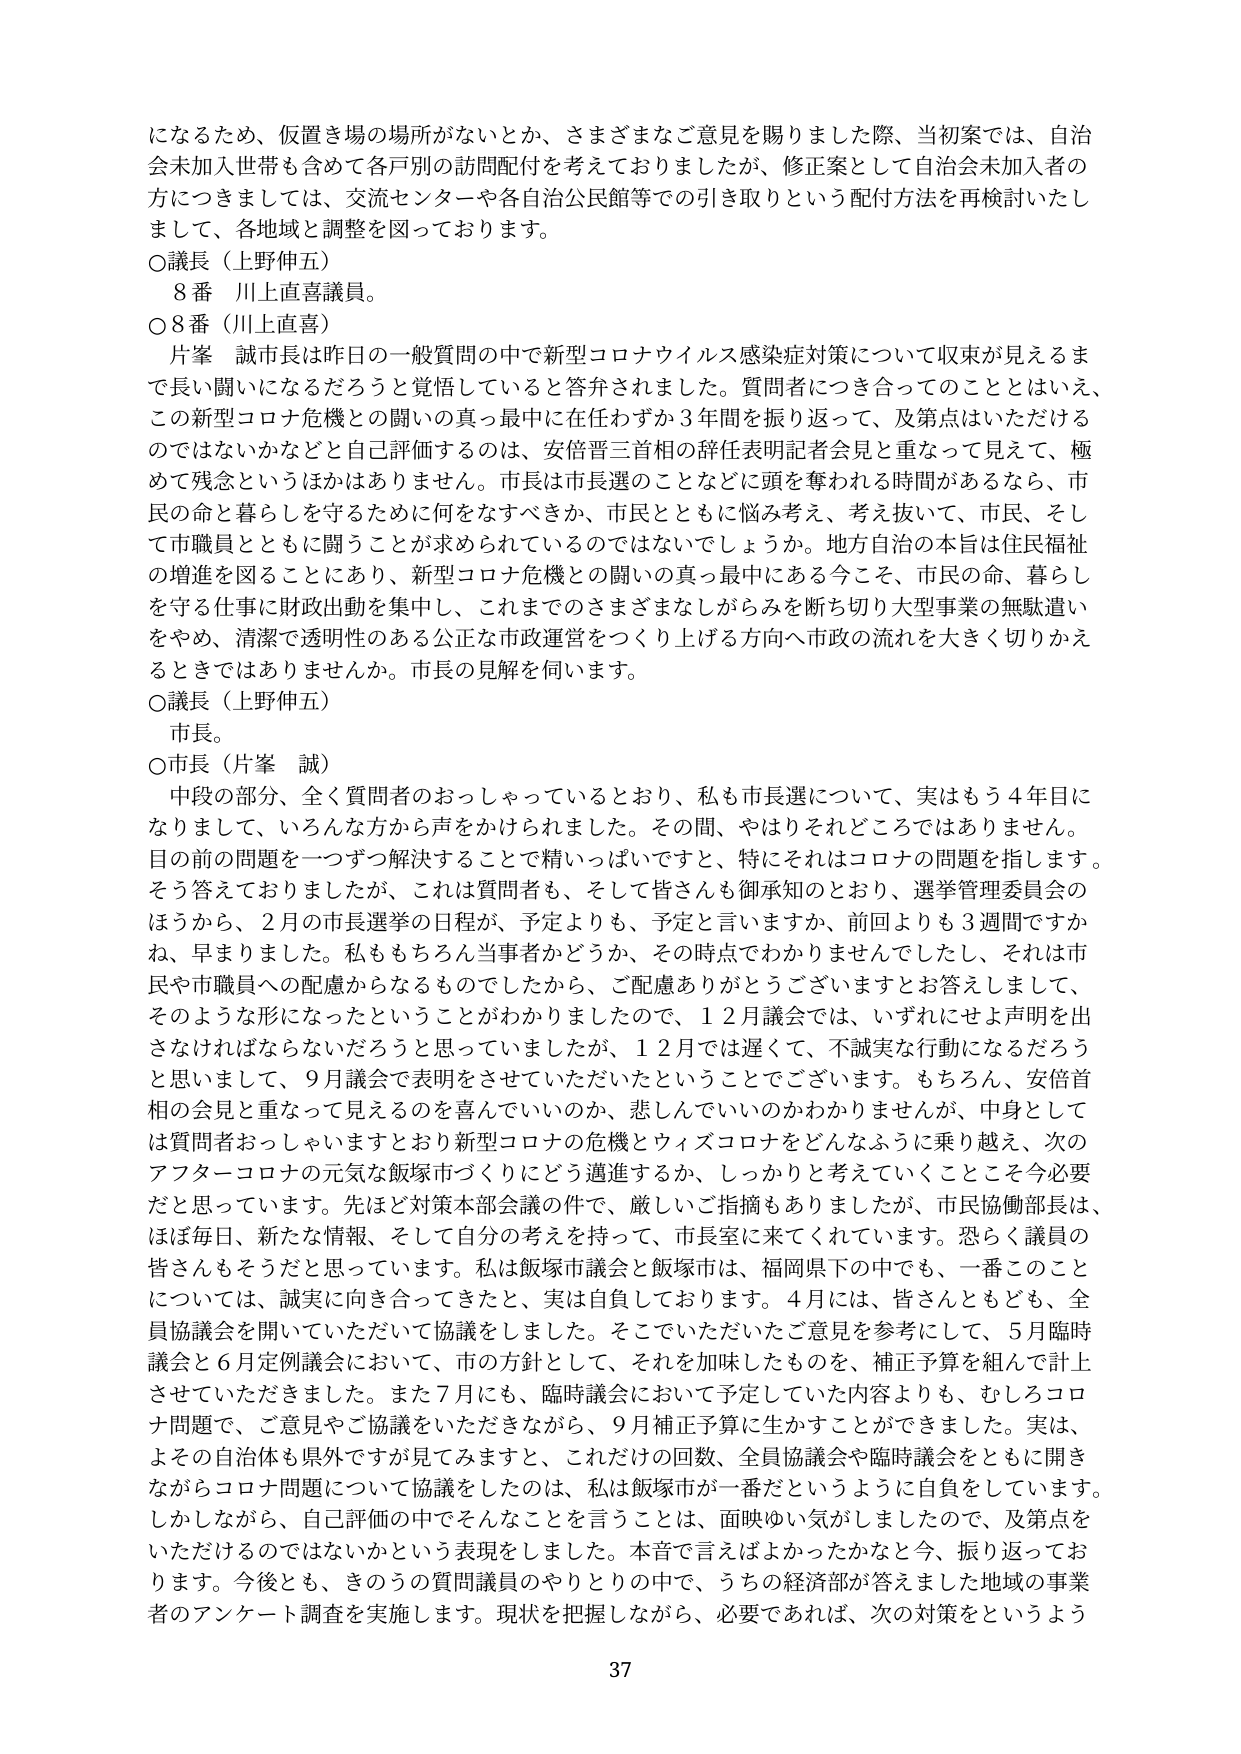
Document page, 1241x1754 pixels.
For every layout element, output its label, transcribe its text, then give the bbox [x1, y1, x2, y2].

text ○議長（上野伸五） [148, 244, 1092, 276]
text ○８番（川上直喜） [148, 307, 1092, 338]
text ○議長（上野伸五） [148, 684, 1092, 716]
text 市長。 [148, 716, 1092, 748]
text ８番 川上直喜議員。 [148, 276, 1092, 307]
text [148, 118, 1092, 244]
text 片峯 誠市長は昨日の一般質問の中で新型コロナウイルス感染症対策について収束が見えるまで長い闘いになるだろうと覚悟していると答弁されました。質問者につき合ってのこととはいえ、この新型コロナ危機との闘いの真っ最中に在任わずか３年間を振り返って、及第点はいただけるのではないかなどと自己評価するのは、安倍晋三首相の辞任表明記者会見と重なって見えて、極めて残念というほかはありません。市長は市長選のことなどに頭を奪われる時間があるなら、市民の命と暮らしを守るために何をなすべきか、市民とともに悩み考え、考え抜いて、市民、そして市職員とともに闘うことが求められているのではないでしょうか。地方自治の本旨は住民福祉の増進を図ることにあり、新型コロナ危機との闘いの真っ最中にある今こそ、市民の命、暮らしを守る仕事に財政出動を集中し、これまでのさまざまなしがらみを断ち切り大型事業の無駄遣いをやめ、清潔で透明性のある公正な市政運営をつくり上げる方向へ市政の流れを大きく切りかえるときではありませんか。市長の見解を伺います。 [148, 338, 1092, 684]
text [148, 779, 1092, 1628]
text ○市長（片峯 誠） [148, 748, 1092, 779]
